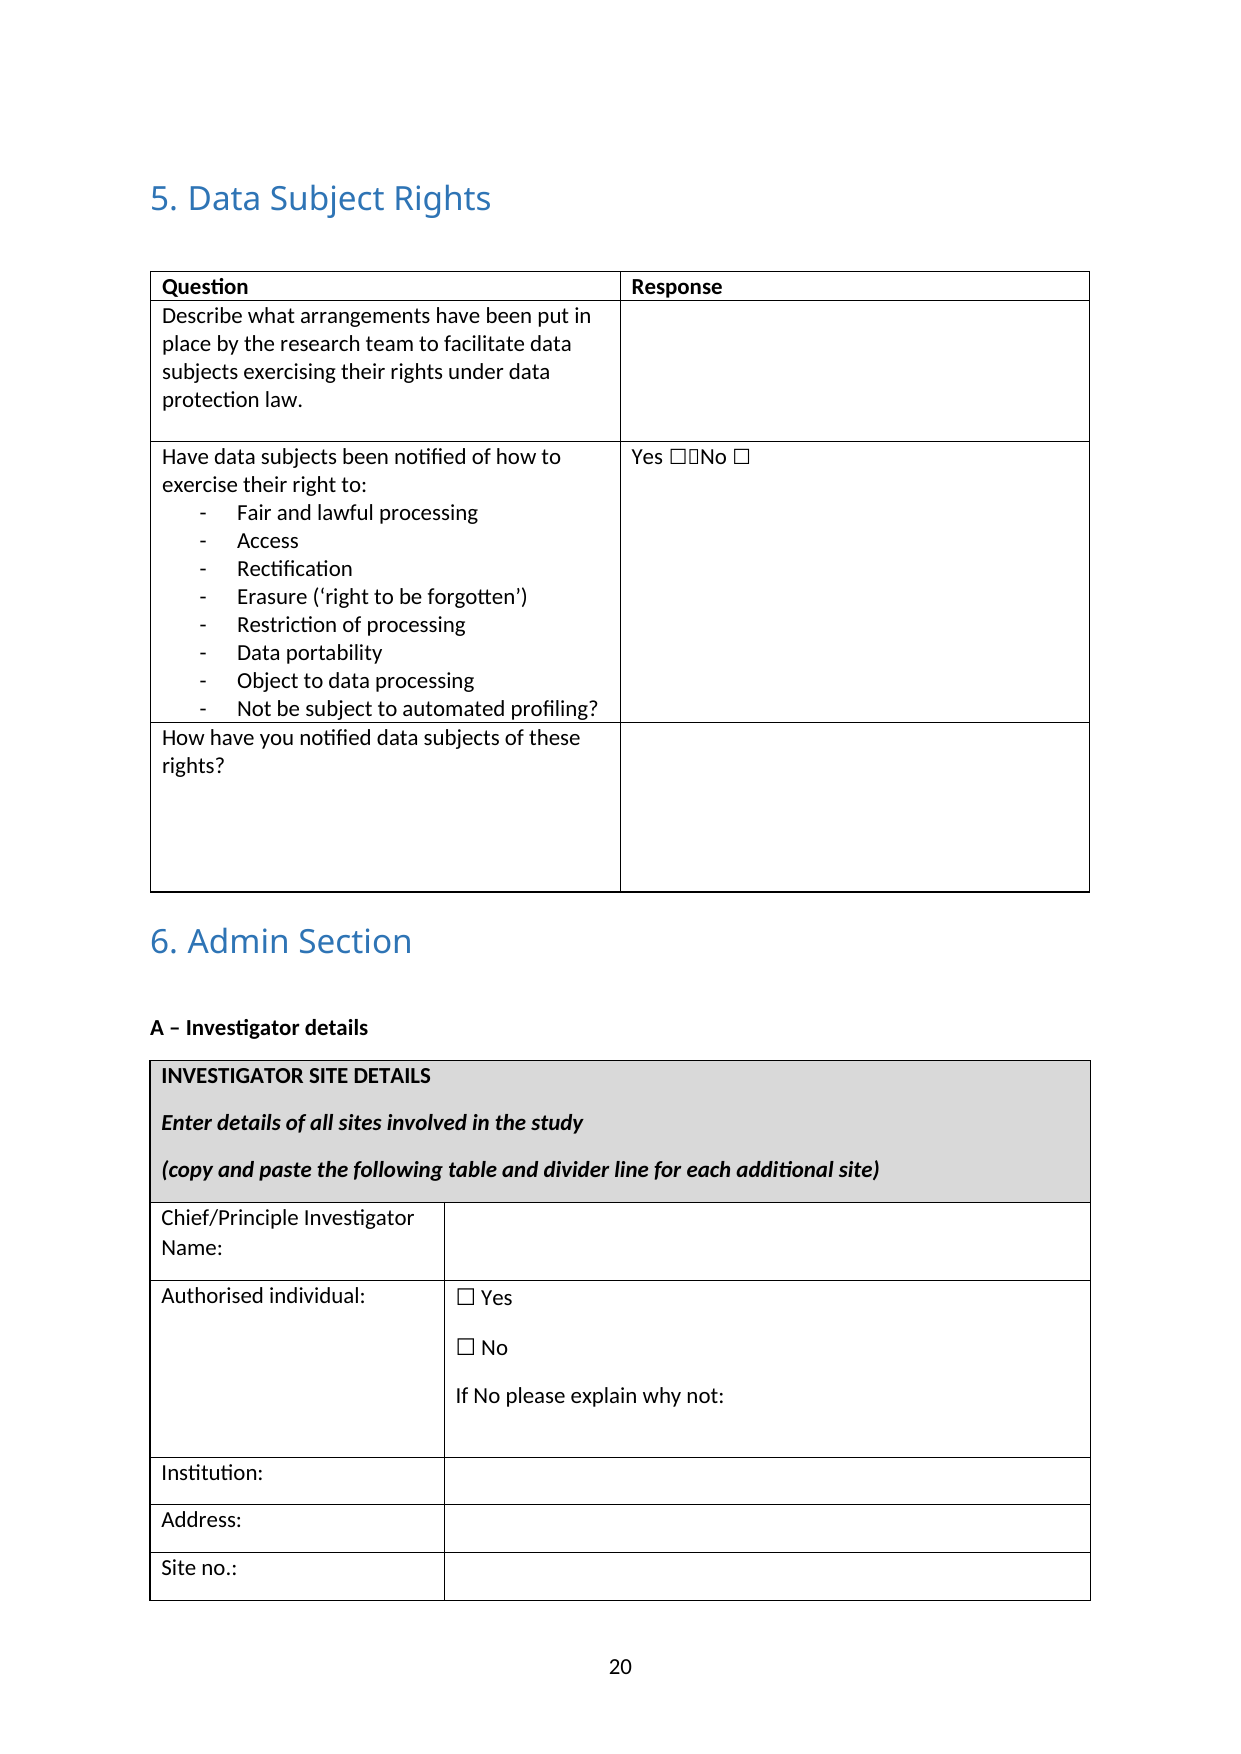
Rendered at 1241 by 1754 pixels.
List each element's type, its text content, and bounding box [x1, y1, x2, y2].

table_cell [445, 1505, 1090, 1552]
table_cell How have you notified data subjects of these rights? [151, 723, 620, 891]
table_cell Have data subjects been notified of how to exercise their right to: Fair and lawful processing Access Rectification Erasure (‘right to be forgotten’) Restriction of processing Data portability Object to data processing Not be subject to automated profiling? [151, 442, 620, 722]
table_cell ☐ Yes ☐ No If No please explain why not: [445, 1281, 1090, 1457]
table_cell Describe what arrangements have been put in place by the research team to facilitate data subjects exercising their rights under data protection law. [151, 301, 620, 441]
table_header Question [151, 272, 620, 300]
subtitle Admin Section [150, 917, 1090, 963]
table_cell Address: [151, 1505, 444, 1552]
table_header Response [621, 272, 1089, 300]
table_cell [621, 301, 1089, 441]
table_cell Yes No [621, 442, 1089, 722]
table_cell Chief/Principle Investigator Name: [151, 1203, 444, 1280]
table_cell [621, 723, 1089, 891]
table_cell Authorised individual: [151, 1281, 444, 1457]
table_header INVESTIGATOR SITE DETAILS Enter details of all sites involved in the study (copy and paste the following table and divider line for each additional site) [151, 1061, 1090, 1202]
table_cell Site no.: [151, 1553, 444, 1600]
table_cell [445, 1553, 1090, 1600]
table_cell [445, 1203, 1090, 1280]
subtitle Data Subject Rights [150, 175, 1090, 220]
text A – Investigator details [150, 1013, 1090, 1041]
table_cell Institution: [151, 1458, 444, 1504]
table_cell [445, 1458, 1090, 1504]
